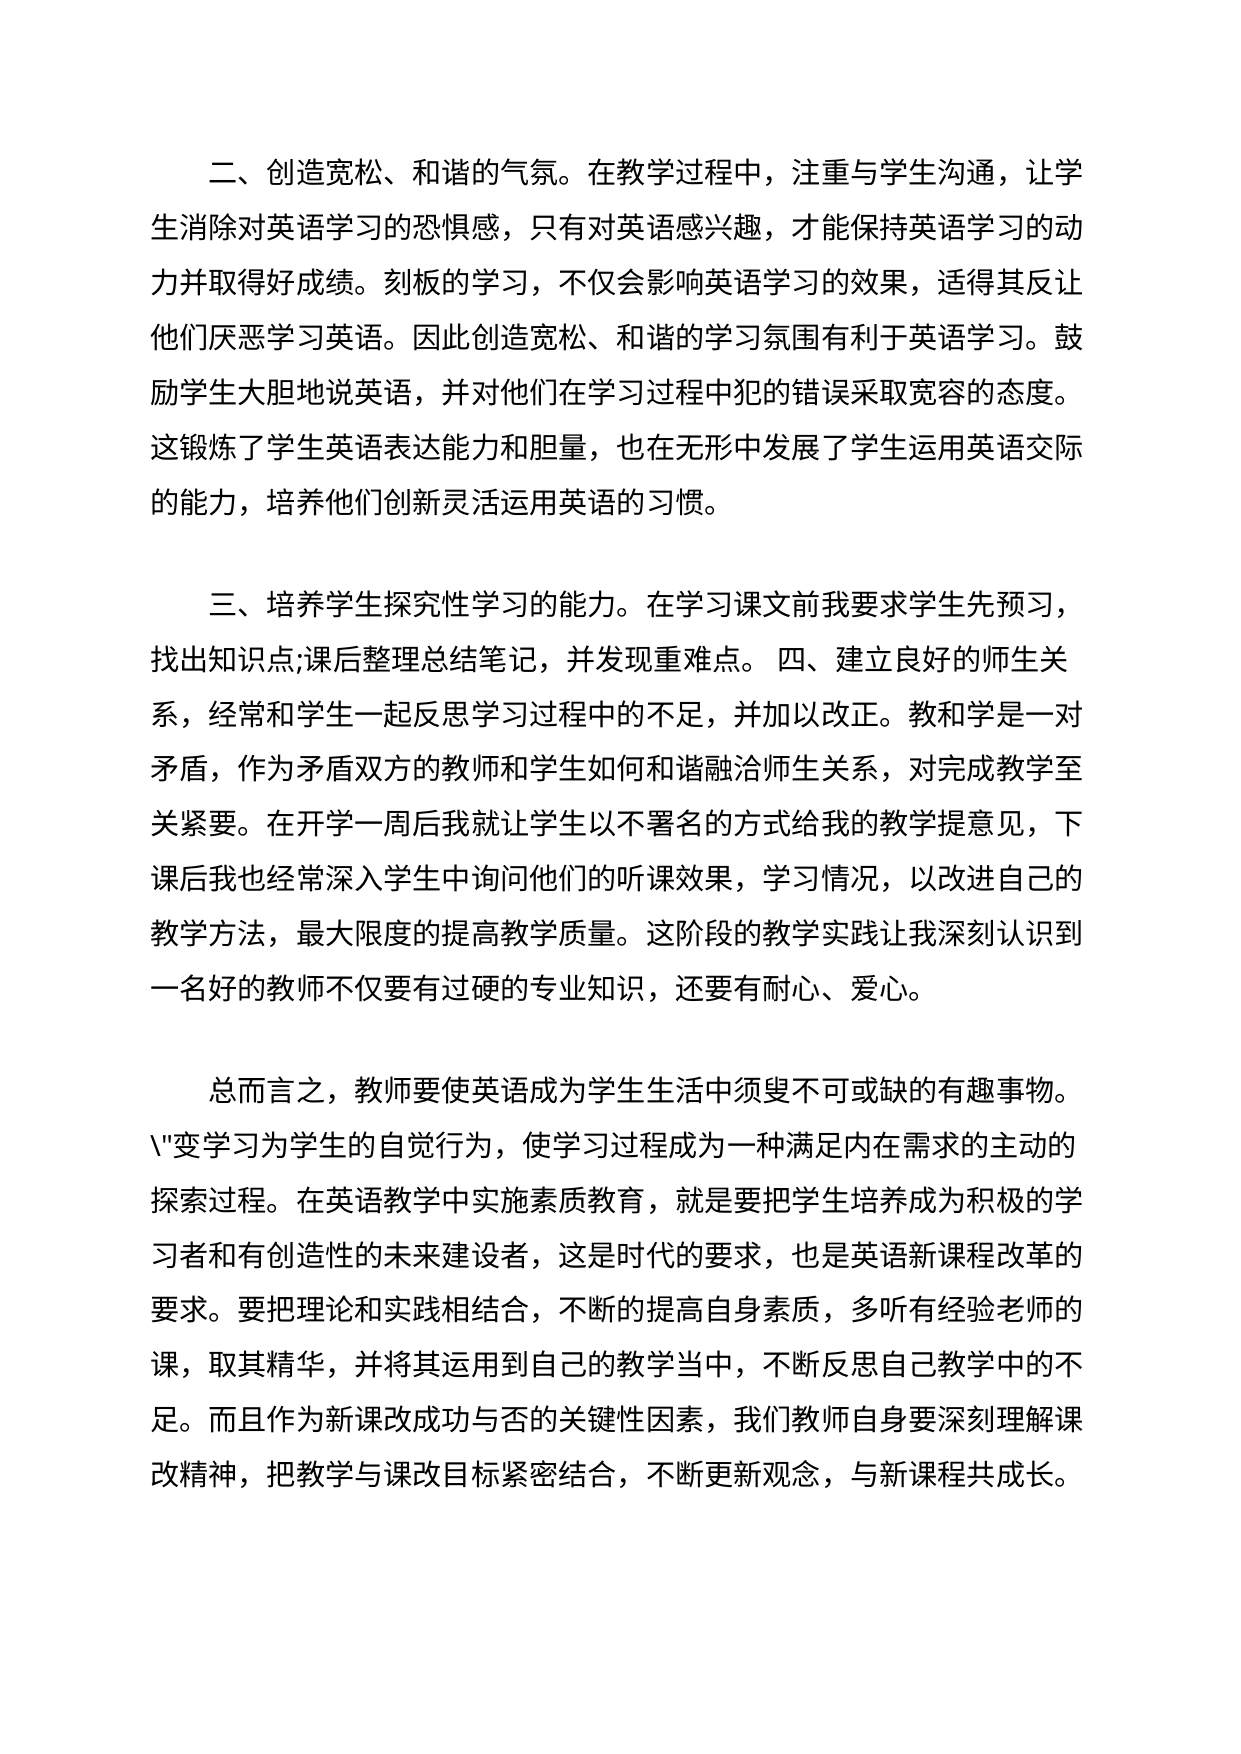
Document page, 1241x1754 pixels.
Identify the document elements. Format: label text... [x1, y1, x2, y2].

text 三、培养学生探究性学习的能力。在学习课文前我要求学生先预习，找出知识点;课后整理总结笔记，并发现重难点。 四、建立良好的师生关系，经常和学生一起反思学习过程中的不足，并加以改正。教和学是一对矛盾，作为矛盾双方的教师和学生如何和谐融洽师生关系，对完成教学至关紧要。在开学一周后我就让学生以不署名的方式给我的教学提意见，下课后我也经常深入学生中询问他们的听课效果，学习情况，以改进自己的教学方法，最大限度的提高教学质量。这阶段的教学实践让我深刻认识到一名好的教师不仅要有过硬的专业知识，还要有耐心、爱心。 [150, 581, 1090, 1008]
text 总而言之，教师要使英语成为学生生活中须叟不可或缺的有趣事物。\"变学习为学生的自觉行为，使学习过程成为一种满足内在需求的主动的探索过程。在英语教学中实施素质教育，就是要把学生培养成为积极的学习者和有创造性的未来建设者，这是时代的要求，也是英语新课程改革的要求。要把理论和实践相结合，不断的提高自身素质，多听有经验老师的课，取其精华，并将其运用到自己的教学当中，不断反思自己教学中的不足。而且作为新课改成功与否的关键性因素，我们教师自身要深刻理解课改精神，把教学与课改目标紧密结合，不断更新观念，与新课程共成长。 [150, 1067, 1090, 1494]
text 二、创造宽松、和谐的气氛。在教学过程中，注重与学生沟通，让学生消除对英语学习的恐惧感，只有对英语感兴趣，才能保持英语学习的动力并取得好成绩。刻板的学习，不仅会影响英语学习的效果，适得其反让他们厌恶学习英语。因此创造宽松、和谐的学习氛围有利于英语学习。鼓励学生大胆地说英语，并对他们在学习过程中犯的错误采取宽容的态度。这锻炼了学生英语表达能力和胆量，也在无形中发展了学生运用英语交际的能力，培养他们创新灵活运用英语的习惯。 [150, 150, 1090, 522]
